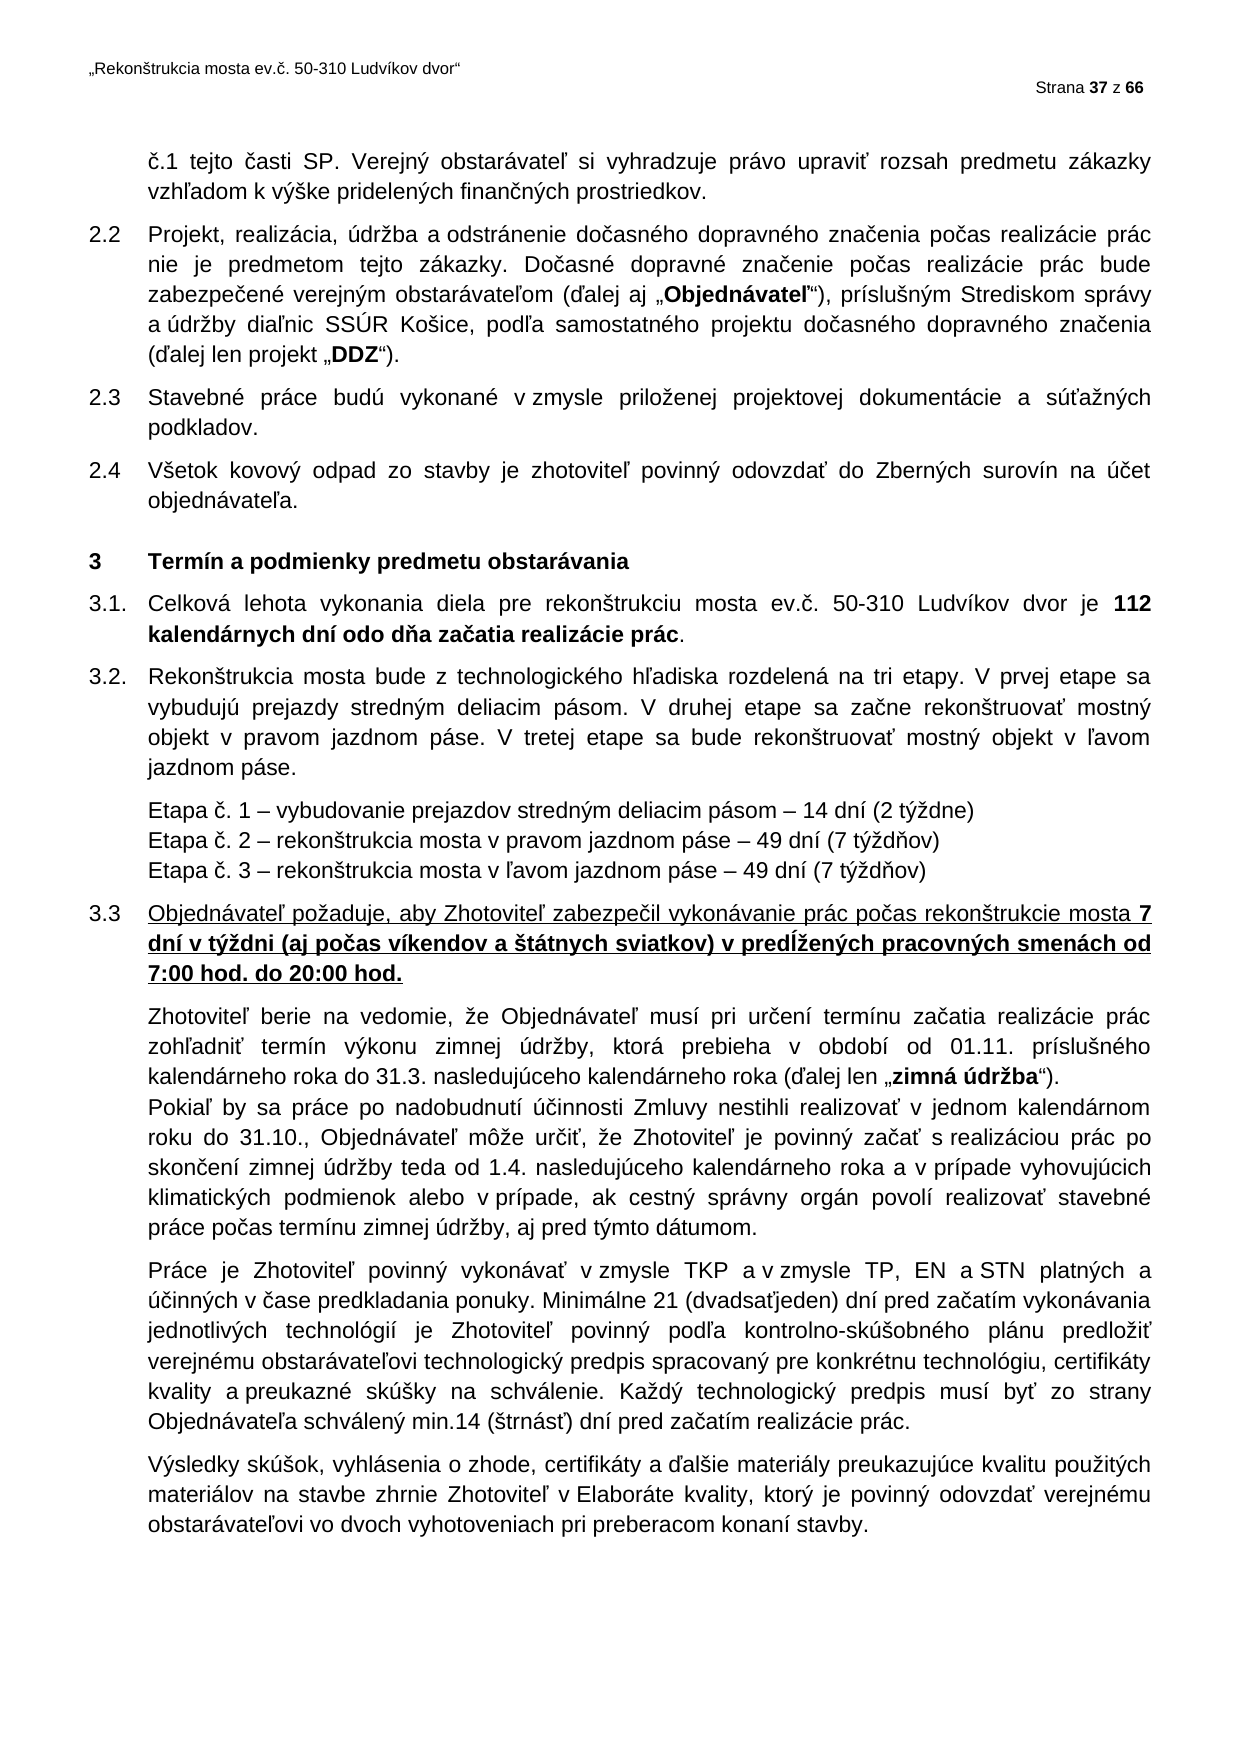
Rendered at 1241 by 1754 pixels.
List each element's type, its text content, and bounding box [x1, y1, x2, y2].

list Celková lehota vykonania diela pre rekonštrukciu mosta ev.č. 50-310 Ludvíkov dvor je 112 kalendárnych dní odo dňa začatia realizácie prác. [89, 590, 1152, 647]
list Termín a podmienky predmetu obstarávania [89, 548, 1152, 574]
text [148, 148, 1152, 204]
text Výsledky skúšok, vyhlásenia o zhode, certifikáty a ďalšie materiály preukazujúce kvalitu použitých materiálov na stavbe zhrnie Zhotoviteľ v Elaboráte kvality, ktorý je povinný odovzdať verejnému obstarávateľovi vo dvoch vyhotoveniach pri preberacom konaní stavby. [148, 1451, 1152, 1538]
text Pokiaľ by sa práce po nadobudnutí účinnosti Zmluvy nestihli realizovať v jednom kalendárnom roku do 31.10., Objednávateľ môže určiť, že Zhotoviteľ je povinný začať s realizáciou prác po skončení zimnej údržby teda od 1.4. nasledujúceho kalendárneho roka a v prípade vyhovujúcich klimatických podmienok alebo v prípade, ak cestný správny orgán povolí realizovať stavebné práce počas termínu zimnej údržby, aj pred týmto dátumom. [148, 1093, 1152, 1241]
text Práce je Zhotoviteľ povinný vykonávať v zmysle TKP a v zmysle TP, EN a STN platných a účinných v čase predkladania ponuky. Minimálne 21 (dvadsaťjeden) dní pred začatím vykonávania jednotlivých technológií je Zhotoviteľ povinný podľa kontrolno-skúšobného plánu predložiť verejnému obstarávateľovi technologický predpis spracovaný pre konkrétnu technológiu, certifikáty kvality a preukazné skúšky na schválenie. Každý technologický predpis musí byť zo strany Objednávateľa schválený min.14 (štrnásť) dní pred začatím realizácie prác. [148, 1257, 1152, 1434]
list Objednávateľ požaduje, aby Zhotoviteľ zabezpečil vykonávanie prác počas rekonštrukcie mosta 7 dní v týždni (aj počas víkendov a štátnych sviatkov) v predĺžených pracovných smenách od 7:00 hod. do 20:00 hod. [89, 900, 1152, 987]
text Zhotoviteľ berie na vedomie, že Objednávateľ musí pri určení termínu začatia realizácie prác zohľadniť termín výkonu zimnej údržby, ktorá prebieha v období od 01.11. príslušného kalendárneho roka do 31.3. nasledujúceho kalendárneho roka (ďalej len „zimná údržba“). [148, 1003, 1152, 1090]
text Etapa č. 2 – rekonštrukcia mosta v pravom jazdnom páse – 49 dní (7 týždňov) [148, 827, 1152, 853]
list Projekt, realizácia, údržba a odstránenie dočasného dopravného značenia počas realizácie prác nie je predmetom tejto zákazky. Dočasné dopravné značenie počas realizácie prác bude zabezpečené verejným obstarávateľom (ďalej aj „Objednávateľ“), príslušným Strediskom správy a údržby diaľnic SSÚR Košice, podľa samostatného projektu dočasného dopravného značenia (ďalej len projekt „DDZ“). [89, 221, 1152, 368]
text Etapa č. 3 – rekonštrukcia mosta v ľavom jazdnom páse – 49 dní (7 týždňov) [148, 857, 1152, 883]
list Všetok kovový odpad zo stavby je zhotoviteľ povinný odovzdať do Zberných surovín na účet objednávateľa. [89, 457, 1152, 514]
list Rekonštrukcia mosta bude z technologického hľadiska rozdelená na tri etapy. V prvej etape sa vybudujú prejazdy stredným deliacim pásom. V druhej etape sa začne rekonštruovať mostný objekt v pravom jazdnom páse. V tretej etape sa bude rekonštruovať mostný objekt v ľavom jazdnom páse. [89, 663, 1152, 780]
list Stavebné práce budú vykonané v zmysle priloženej projektovej dokumentácie a súťažných podkladov. [89, 384, 1152, 441]
text Etapa č. 1 – vybudovanie prejazdov stredným deliacim pásom – 14 dní (2 týždne) [148, 797, 1152, 823]
